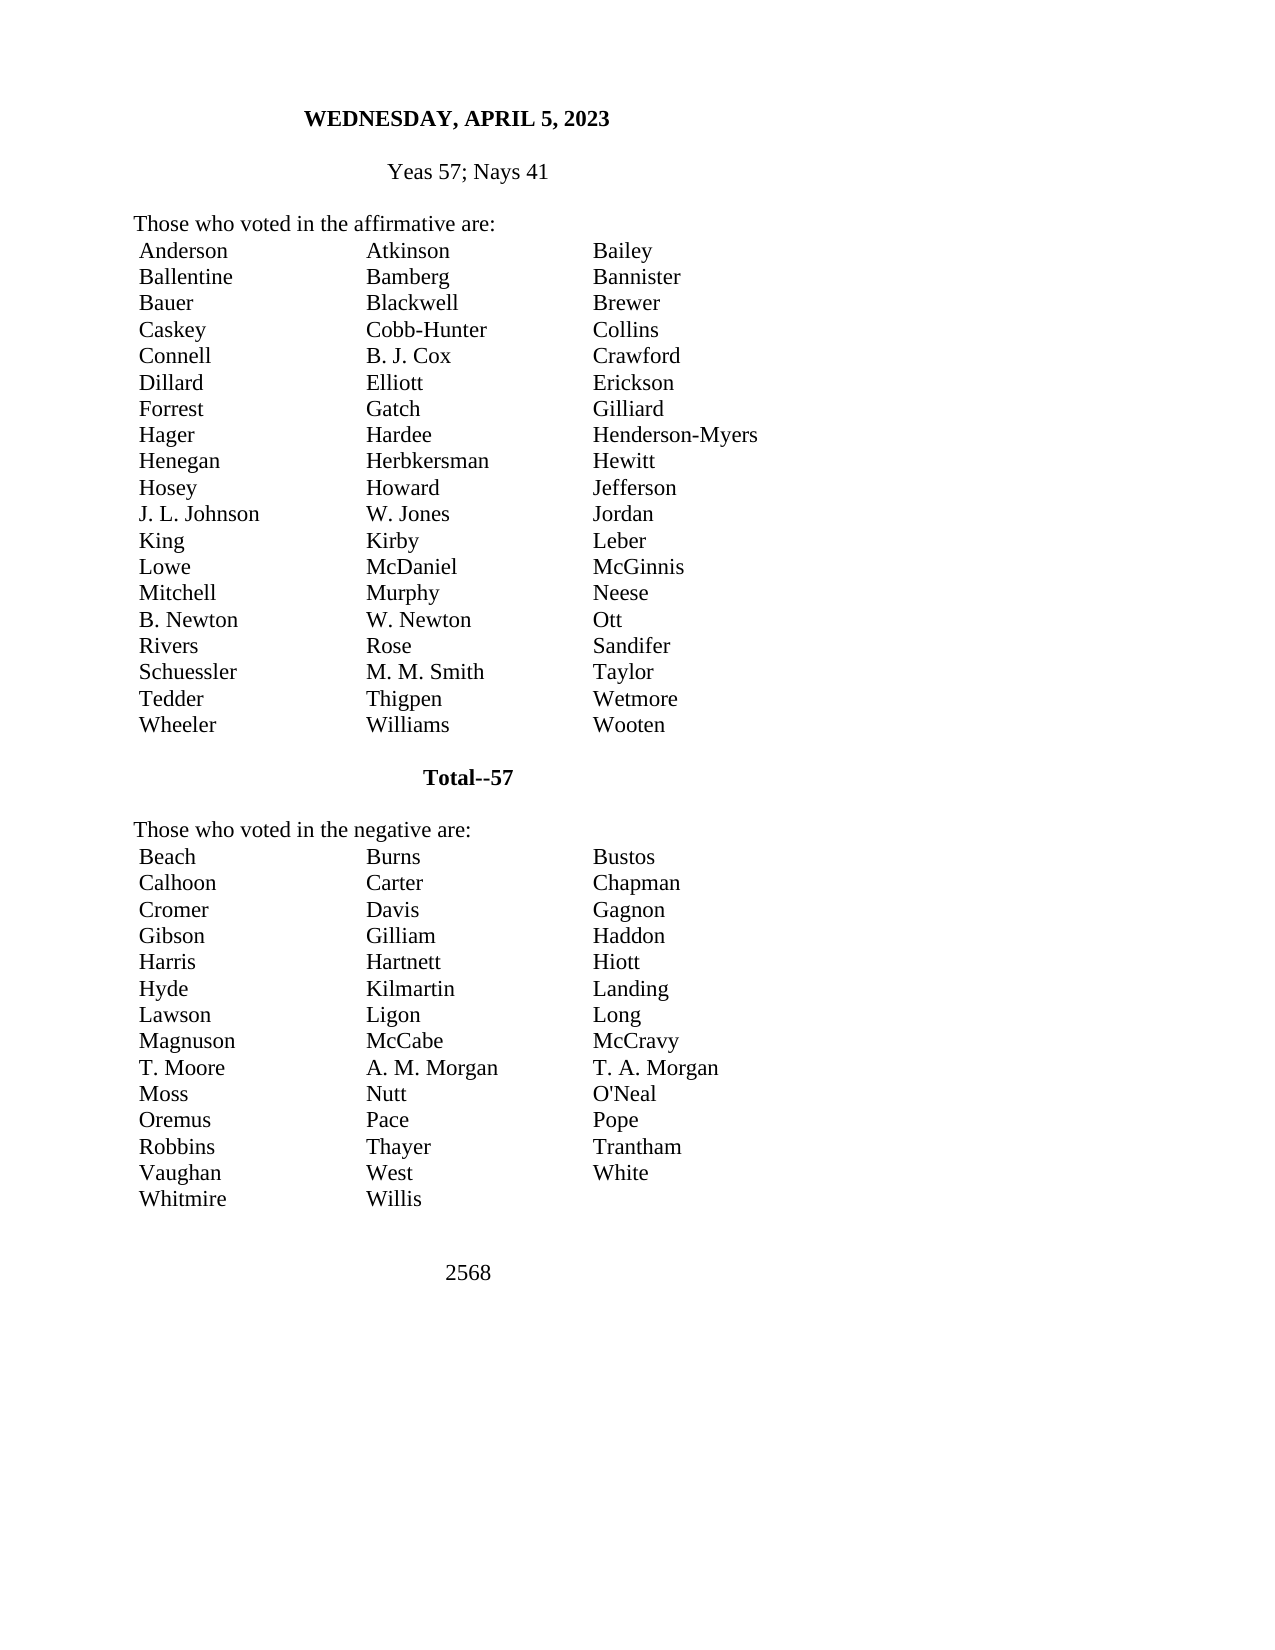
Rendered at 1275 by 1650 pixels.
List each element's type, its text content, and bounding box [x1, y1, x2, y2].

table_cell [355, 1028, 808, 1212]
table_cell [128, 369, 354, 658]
text Yeas 57; Nays 41 [127, 158, 786, 184]
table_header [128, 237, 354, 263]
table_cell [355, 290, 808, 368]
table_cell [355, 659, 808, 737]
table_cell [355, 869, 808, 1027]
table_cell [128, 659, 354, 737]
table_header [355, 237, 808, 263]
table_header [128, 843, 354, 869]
text Those who voted in the negative are: [127, 817, 786, 843]
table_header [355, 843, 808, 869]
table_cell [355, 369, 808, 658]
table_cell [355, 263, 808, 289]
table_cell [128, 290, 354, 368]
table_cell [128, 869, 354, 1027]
text Those who voted in the affirmative are: [127, 210, 786, 237]
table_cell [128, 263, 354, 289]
text Total--57 [127, 764, 786, 790]
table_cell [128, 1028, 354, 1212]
